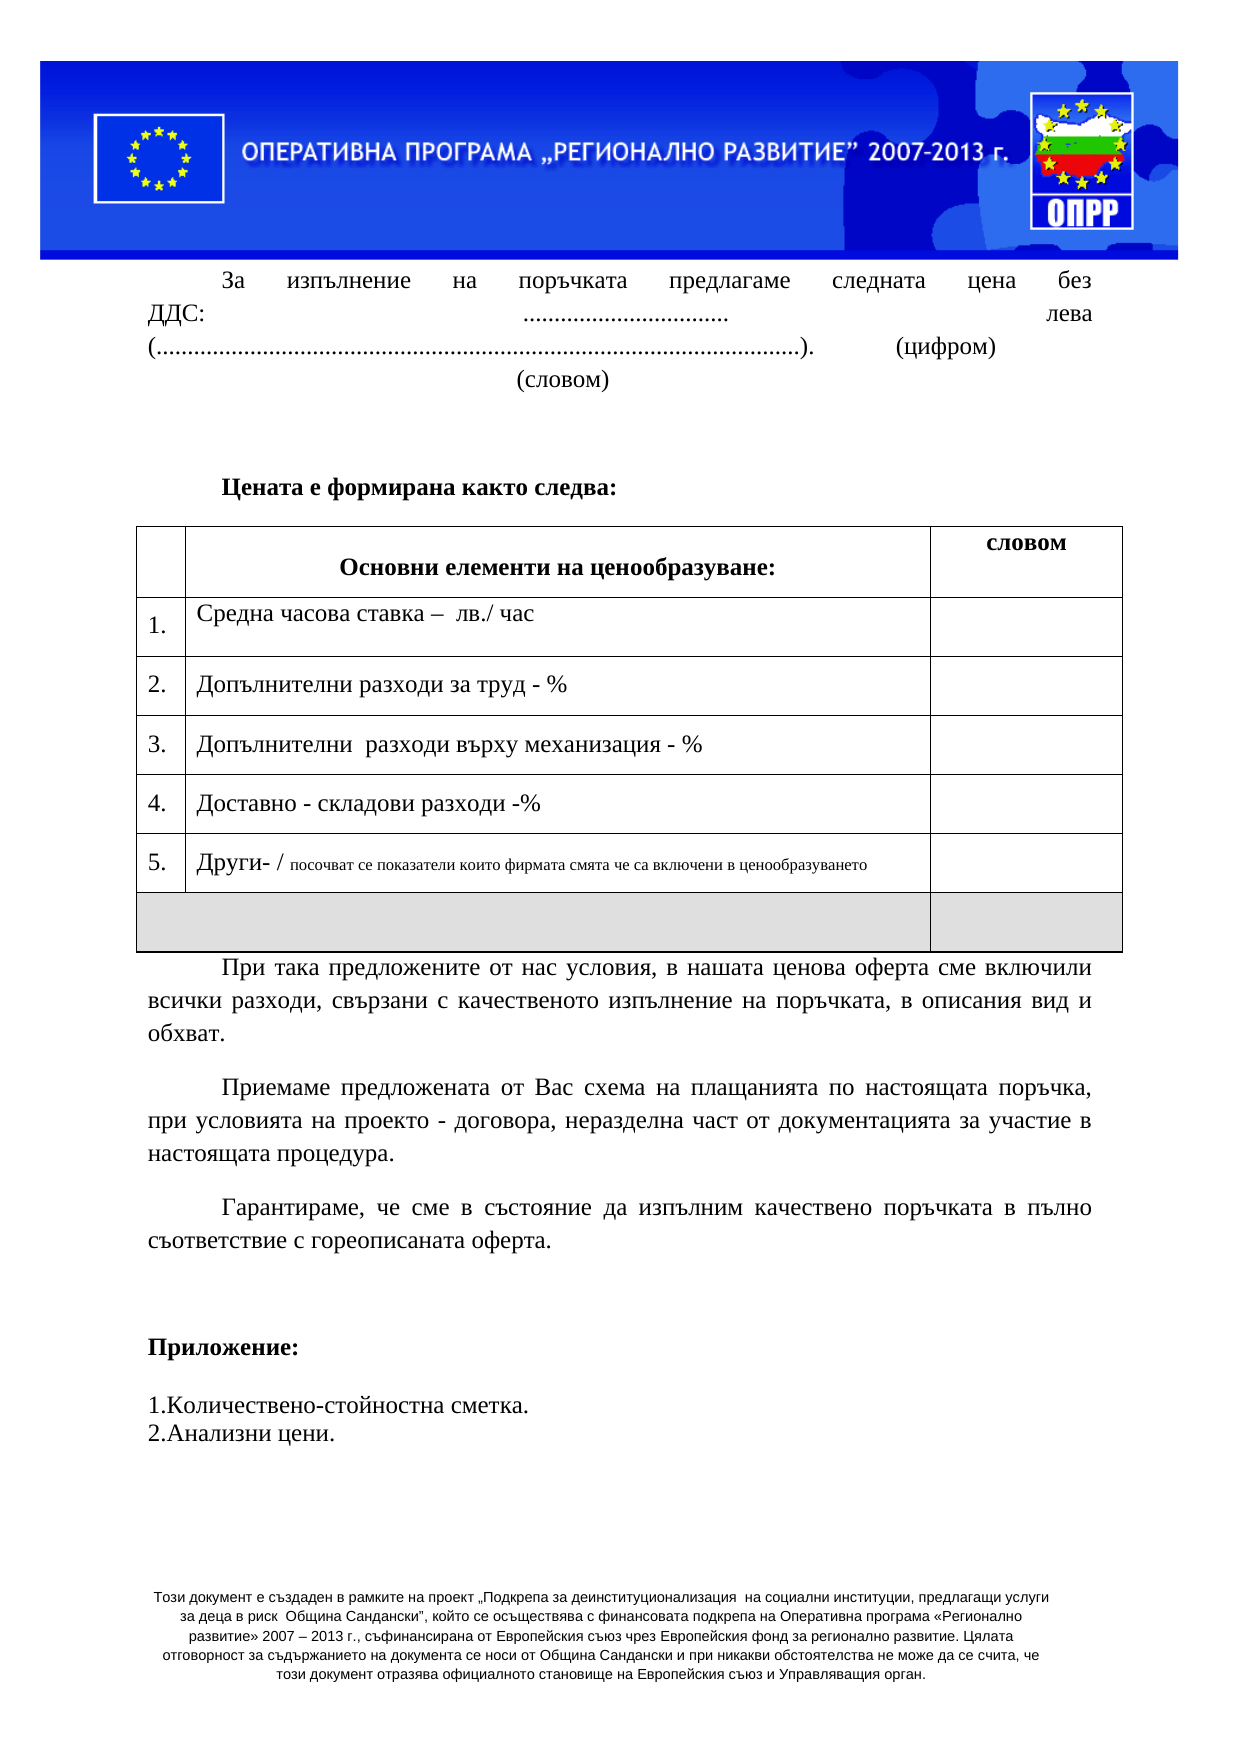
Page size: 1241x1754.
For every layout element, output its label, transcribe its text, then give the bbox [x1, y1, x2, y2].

text За изпълнение на поръчката предлагаме следната цена без ДДС: ................................. лева (.......................................................................................................). (цифром) (словом) [148, 148, 1093, 393]
text 2.Анализни цени. [148, 1418, 1093, 1447]
table_cell [931, 834, 1122, 892]
table_cell Допълнителни разходи върху механизация - % [186, 716, 930, 774]
table_cell 2. [137, 657, 185, 715]
table_cell 5. [137, 834, 185, 892]
table_cell [931, 598, 1122, 656]
table_header Основни елементи на ценообразуване: [186, 527, 930, 597]
table_cell Допълнителни разходи за труд - % [186, 657, 930, 715]
table_cell [931, 893, 1122, 951]
text Цената е формирана както следва: [148, 472, 1093, 501]
table_cell Други- / посочват се показатели които фирмата смята че са включени в ценообразуването [186, 834, 930, 892]
text 1.Количествено-стойностна сметка. [148, 1390, 1093, 1418]
table_cell [931, 775, 1122, 833]
text При така предложените от нас условия, в нашата ценова оферта сме включили всички разходи, свързани с качественото изпълнение на поръчката, в описания вид и обхват. [148, 953, 1093, 1047]
table_cell Средна часова ставка – лв./ час [186, 598, 930, 656]
table_cell [931, 716, 1122, 774]
table_header словом [931, 527, 1122, 597]
table_cell 4. [137, 775, 185, 833]
text Приемаме предложената от Вас схема на плащанията по настоящата поръчка, при условията на проекто - договора, неразделна част от документацията за участие в настоящата процедура. [148, 1072, 1093, 1167]
table_cell 1. [137, 598, 185, 656]
table_cell Доставно - складови разходи -% [186, 775, 930, 833]
table_cell [931, 657, 1122, 715]
picture [39, 61, 1179, 261]
text Приложение: [148, 1332, 1093, 1361]
table_header [137, 527, 185, 597]
table_cell 3. [137, 716, 185, 774]
text Гарантираме, че сме в състояние да изпълним качествено поръчката в пълно съответствие с гореописаната оферта. [148, 1192, 1093, 1254]
table_cell [137, 893, 930, 951]
